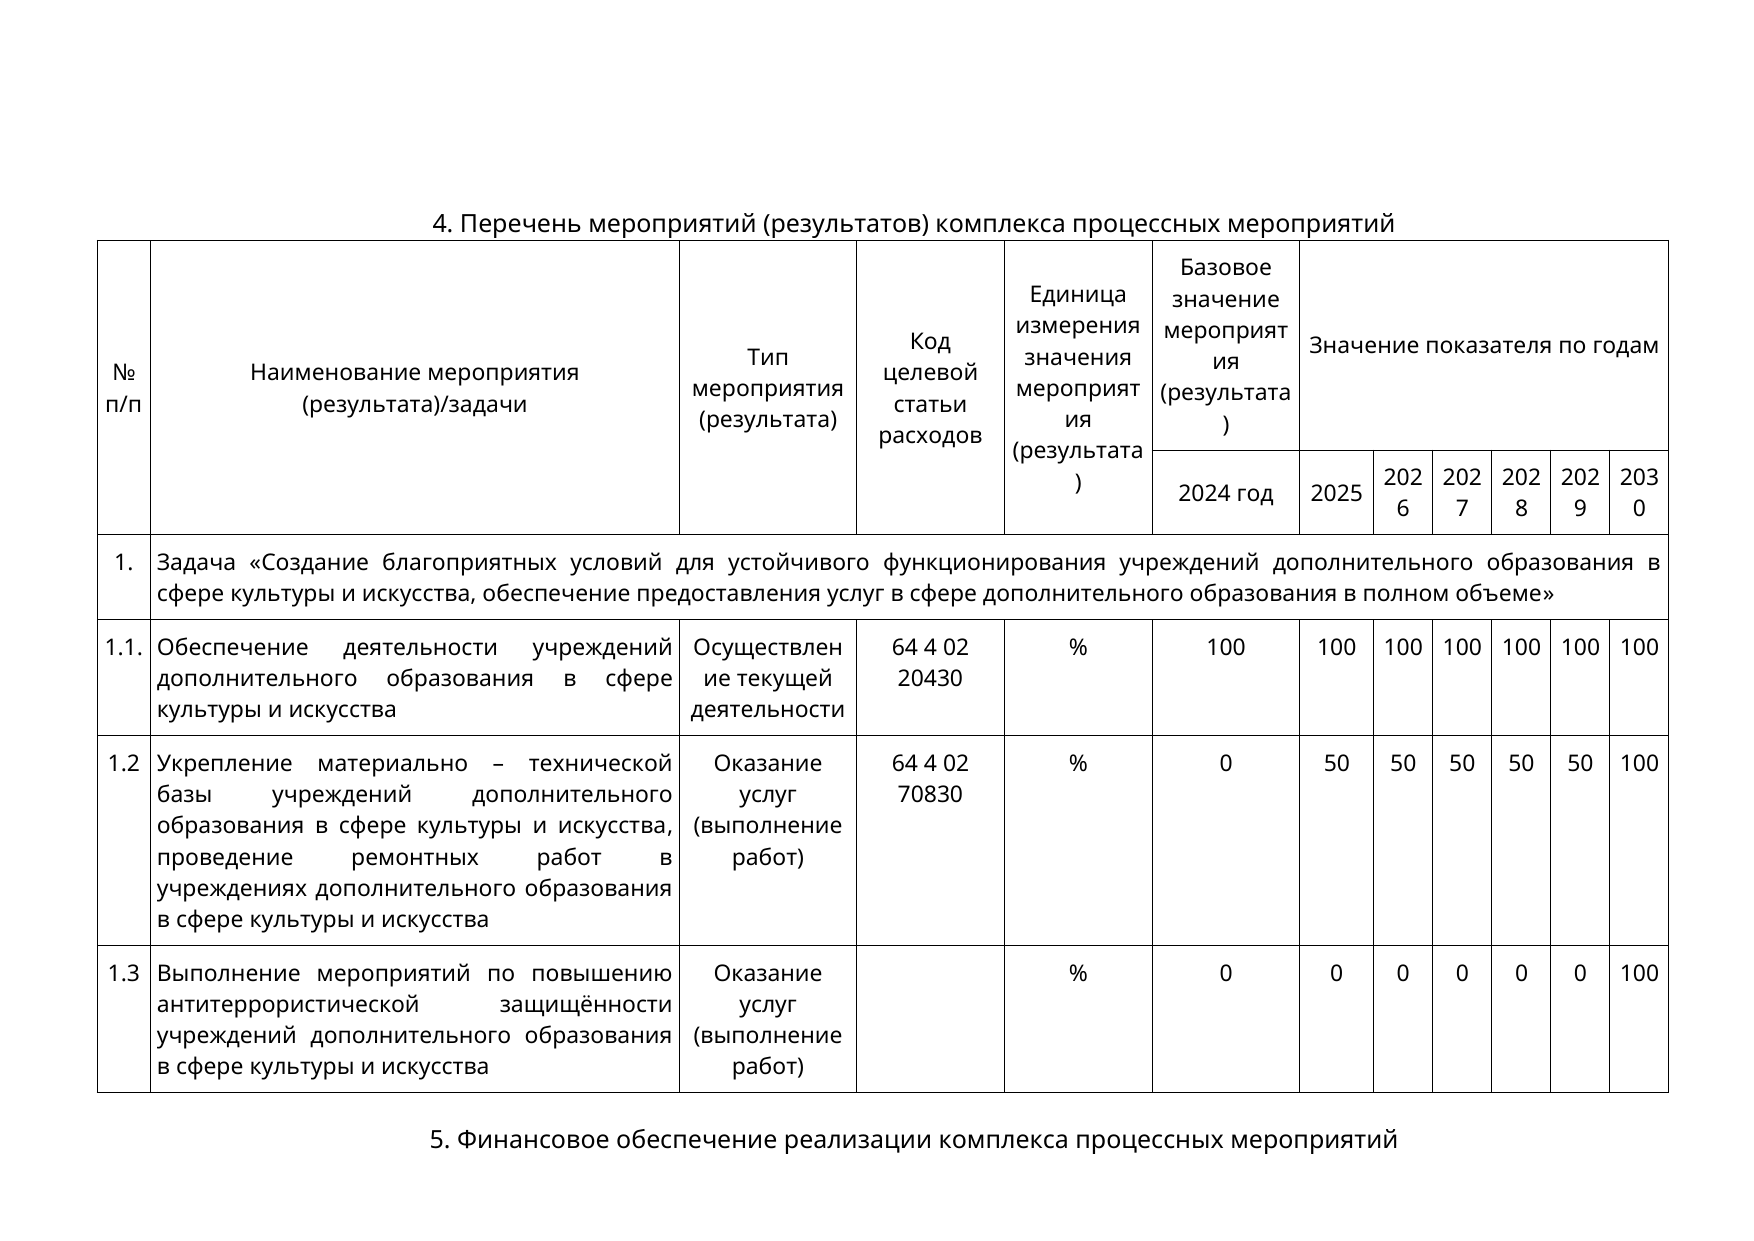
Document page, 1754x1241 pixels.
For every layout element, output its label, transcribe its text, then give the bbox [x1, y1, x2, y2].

table_cell Укрепление материально – технической базы учреждений дополнительного образования в сфере культуры и искусства, проведение ремонтных работ в учреждениях дополнительного образования в сфере культуры и искусства [151, 736, 679, 945]
table_cell 2028 [1492, 451, 1550, 534]
table_cell 0 [1153, 946, 1299, 1092]
table_cell 100 [1610, 736, 1668, 945]
table_cell 2029 [1551, 451, 1609, 534]
table_cell 2030 [1610, 451, 1668, 534]
table_cell 50 [1551, 736, 1609, 945]
table_cell 0 [1374, 946, 1432, 1092]
table_cell 2025 [1300, 451, 1373, 534]
table_cell Выполнение мероприятий по повышению антитеррористической защищённости учреждений дополнительного образования в сфере культуры и искусства [151, 946, 679, 1092]
table_cell [857, 946, 1004, 1092]
text 5. Финансовое обеспечение реализации комплекса процессных мероприятий [103, 1122, 1668, 1156]
table_cell 2024 год [1153, 451, 1299, 534]
table_cell 100 [1610, 946, 1668, 1092]
table_cell 50 [1300, 736, 1373, 945]
table_header Значение показателя по годам [1300, 241, 1668, 449]
table_cell 100 [1374, 620, 1432, 735]
table_header Единица измерения значения мероприятия (результата) [1005, 241, 1152, 534]
table_cell % [1005, 946, 1152, 1092]
table_header Наименование мероприятия (результата)/задачи [151, 241, 679, 534]
table_header Код целевой статьи расходов [857, 241, 1004, 534]
table_cell Оказание услуг (выполнение работ) [680, 736, 856, 945]
table_cell 0 [1300, 946, 1373, 1092]
table_cell Осуществление текущей деятельности [680, 620, 856, 735]
table_cell 2027 [1433, 451, 1491, 534]
table_header Базовое значение мероприятия (результата) [1153, 241, 1299, 449]
table_cell 100 [1551, 620, 1609, 735]
text 4. Перечень мероприятий (результатов) комплекса процессных мероприятий [103, 206, 1668, 240]
table_cell 2026 [1374, 451, 1432, 534]
table_cell 64 4 02 20430 [857, 620, 1004, 735]
table_header Тип мероприятия (результата) [680, 241, 856, 534]
table_cell 100 [1492, 620, 1550, 735]
table_cell 100 [1300, 620, 1373, 735]
table_cell % [1005, 736, 1152, 945]
table_cell 0 [1551, 946, 1609, 1092]
table_cell 64 4 02 70830 [857, 736, 1004, 945]
table_cell Оказание услуг (выполнение работ) [680, 946, 856, 1092]
table_cell 50 [1433, 736, 1491, 945]
table_cell 100 [1433, 620, 1491, 735]
table_cell 1.1. [98, 620, 150, 735]
table_cell 0 [1153, 736, 1299, 945]
table_cell Обеспечение деятельности учреждений дополнительного образования в сфере культуры и искусства [151, 620, 679, 735]
table_cell % [1005, 620, 1152, 735]
table_header № п/п [98, 241, 150, 534]
table_cell Задача «Создание благоприятных условий для устойчивого функционирования учреждений дополнительного образования в сфере культуры и искусства, обеспечение предоставления услуг в сфере дополнительного образования в полном объеме» [151, 535, 1668, 619]
table_cell 100 [1153, 620, 1299, 735]
table_cell 1. [98, 535, 150, 619]
table_cell 1.3 [98, 946, 150, 1092]
table_cell 50 [1374, 736, 1432, 945]
table_cell 50 [1492, 736, 1550, 945]
table_cell 0 [1433, 946, 1491, 1092]
table_cell 1.2 [98, 736, 150, 945]
table_cell 100 [1610, 620, 1668, 735]
table_cell 0 [1492, 946, 1550, 1092]
